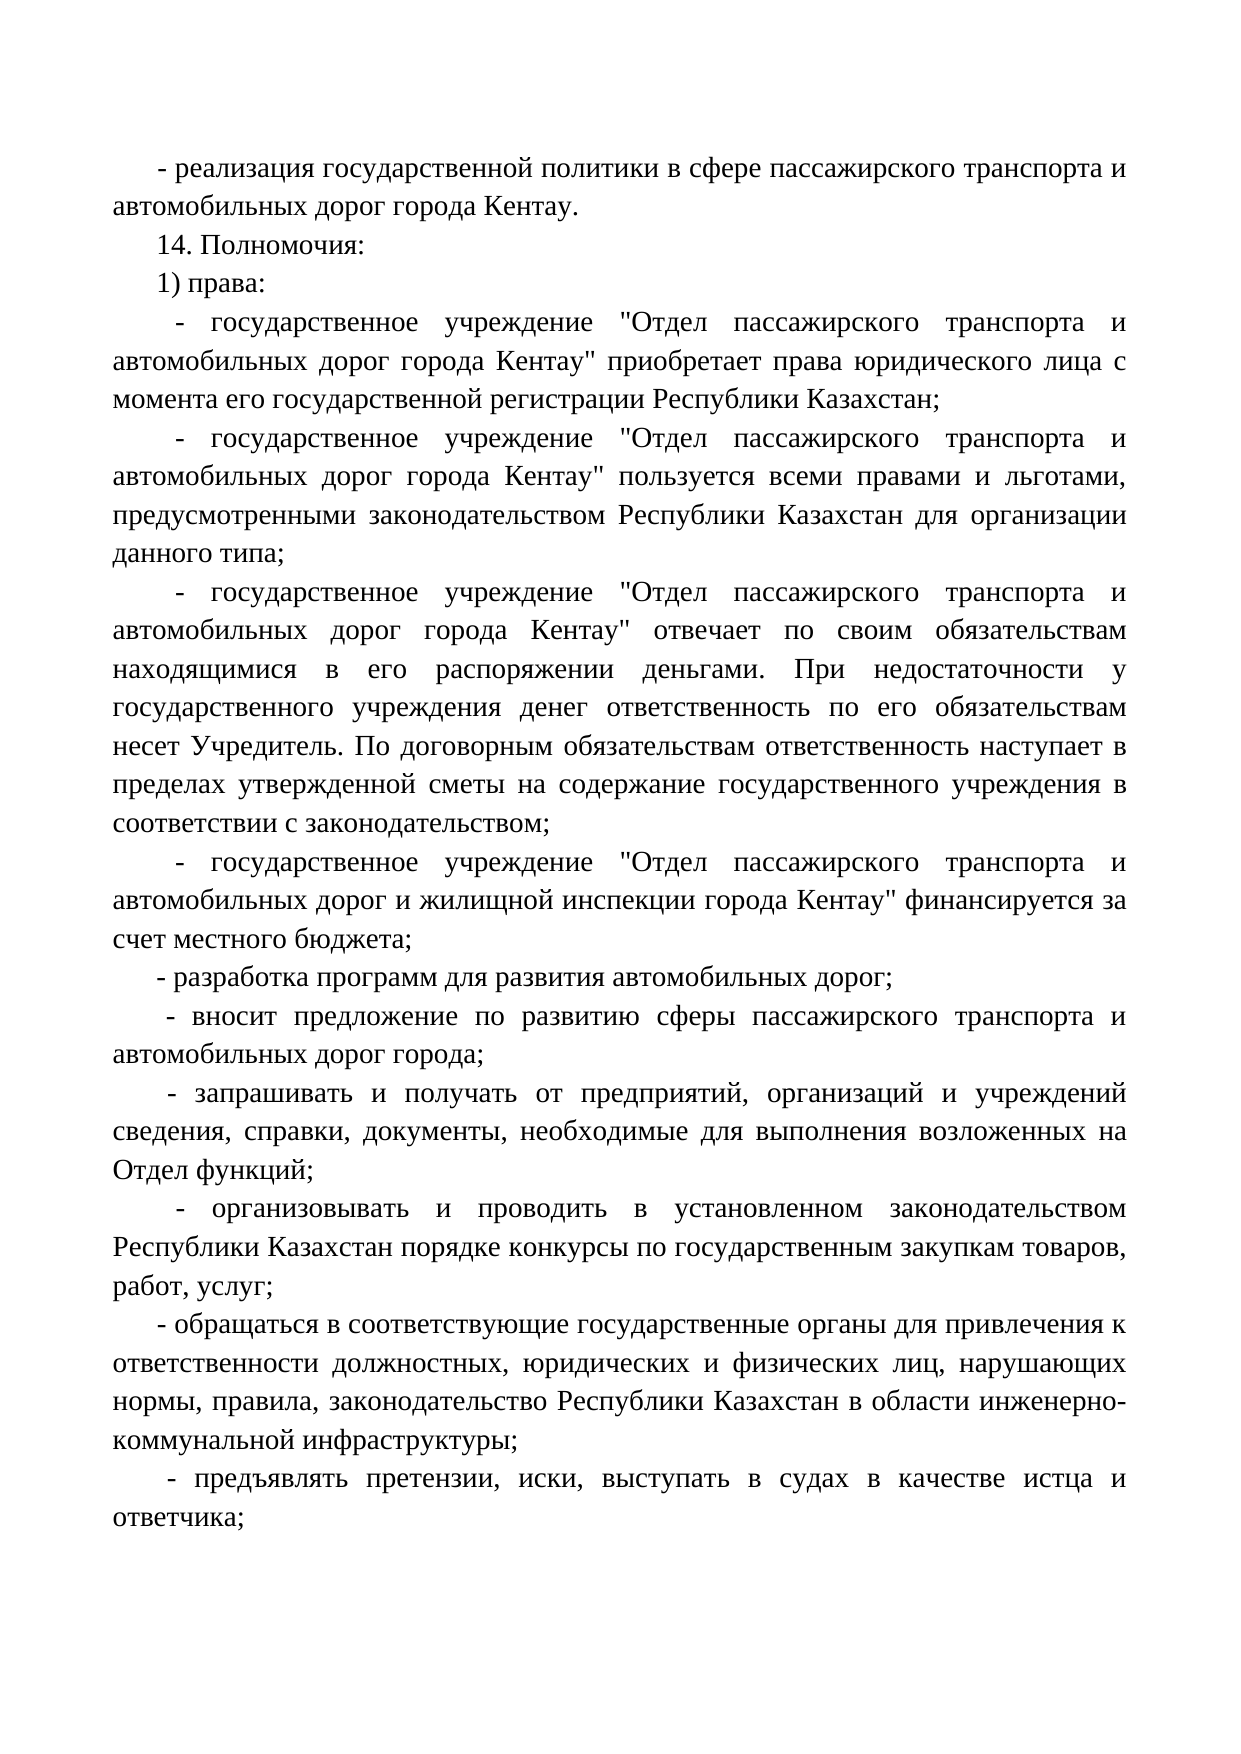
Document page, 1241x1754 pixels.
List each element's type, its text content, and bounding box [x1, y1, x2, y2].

text - разработка программ для развития автомобильных дорог; [112, 959, 1128, 993]
text - реализация государственной политики в сфере пассажирского транспорта и автомобильных дорог города Кентау. [112, 150, 1128, 222]
text - государственное учреждение "Отдел пассажирского транспорта и автомобильных дорог города Кентау" отвечает по своим обязательствам находящимися в его распоряжении деньгами. При недостаточности у государственного учреждения денег ответственность по его обязательствам несет Учредитель. По договорным обязательствам ответственность наступает в пределах утвержденной сметы на содержание государственного учреждения в соотвeтствии с законодательством; [112, 574, 1128, 839]
text 1) права: [112, 266, 1128, 299]
text - запрашивать и получать от предприятий, организаций и учреждений сведения, справки, документы, необходимые для выполнения возложенных на Отдел функций; [112, 1075, 1128, 1186]
text 14. Полномочия: [112, 227, 1128, 261]
text - обращаться в соответствующие государственные органы для привлечения к ответственности должностных, юридических и физических лиц, нарушающих нормы, правила, законодательство Республики Казахстан в области инженерно-коммунальной инфраструктуры; [112, 1306, 1128, 1455]
text - государственное учреждение "Отдел пассажирского транспорта и автомобильных дорог города Кентау" приобретает права юридического лица с момента его государственной регистрации Республики Казахстан; [112, 304, 1128, 415]
text - государственное учреждение "Отдел пассажирского транспорта и автомобильных дорог и жилищной инспекции города Кентау" финансируется за счет местного бюджета; [112, 844, 1128, 954]
text - вносит предложение по развитию сферы пассажирского транспорта и автомобильных дорог города; [112, 998, 1128, 1070]
text - организовывать и проводить в установленном законодательством Республики Казахстан порядке конкурсы по государственным закупкам товаров, работ, услуг; [112, 1191, 1128, 1301]
text - предъявлять претензии, иски, выступать в судах в качестве истца и ответчика; [112, 1460, 1128, 1532]
text - государственное учреждение "Отдел пассажирского транспорта и автомобильных дорог города Кентау" пользуется всеми правами и льготами, предусмотренными законодательством Республики Казахстан для организации данного типа; [112, 420, 1128, 569]
